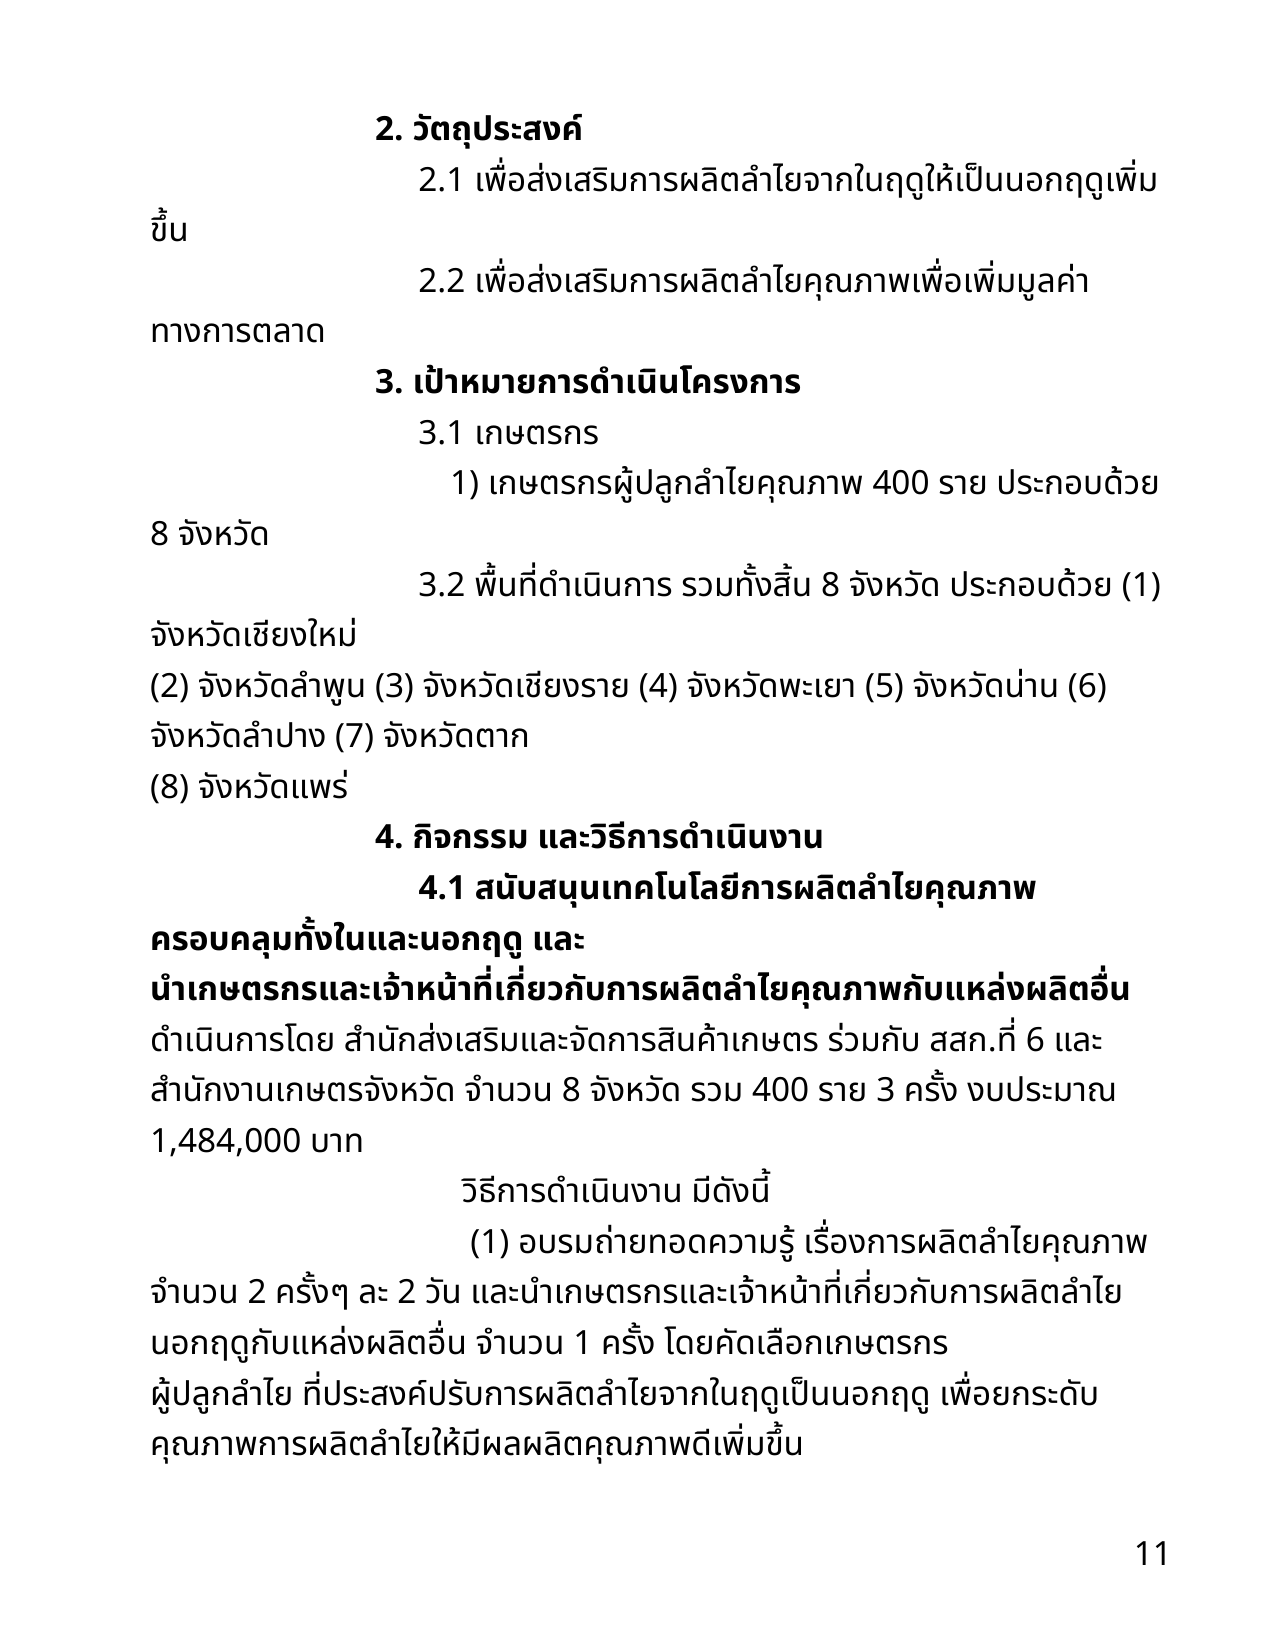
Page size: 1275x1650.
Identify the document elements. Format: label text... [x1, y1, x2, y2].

text 4.1 สนับสนุนเทคโนโลยีการผลิตลำไยคุณภาพครอบคลุมทั้งในและนอกฤดู และ นำเกษตรกรและเจ้าหน้าที่เกี่ยวกับการผลิตลำไยคุณภาพกับแหล่งผลิตอื่น ดำเนินการโดย สำนักส่งเสริมและจัดการสินค้าเกษตร ร่วมกับ สสก.ที่ 6 และสำนักงานเกษตรจังหวัด จำนวน 8 จังหวัด รวม 400 ราย 3 ครั้ง งบประมาณ 1,484,000 บาท [150, 864, 1172, 1167]
text 1) เกษตรกรผู้ปลูกลำไยคุณภาพ 400 ราย ประกอบด้วย 8 จังหวัด [150, 459, 1172, 560]
text 3.2 พื้นที่ดำเนินการ รวมทั้งสิ้น 8 จังหวัด ประกอบด้วย (1) จังหวัดเชียงใหม่ (2) จังหวัดลำพูน (3) จังหวัดเชียงราย (4) จังหวัดพะเยา (5) จังหวัดน่าน (6) จังหวัดลำปาง (7) จังหวัดตาก (8) จังหวัดแพร่ [150, 560, 1172, 813]
text (1) อบรมถ่ายทอดความรู้ เรื่องการผลิตลำไยคุณภาพ จำนวน 2 ครั้งๆ ละ 2 วัน และนำเกษตรกรและเจ้าหน้าที่เกี่ยวกับการผลิตลำไยนอกฤดูกับแหล่งผลิตอื่น จำนวน 1 ครั้ง โดยคัดเลือกเกษตรกร ผู้ปลูกลำไย ที่ประสงค์ปรับการผลิตลำไยจากในฤดูเป็นนอกฤดู เพื่อยกระดับคุณภาพการผลิตลำไยให้มีผลผลิตคุณภาพดีเพิ่มขึ้น [150, 1218, 1172, 1470]
text 2.2 เพื่อส่งเสริมการผลิตลำไยคุณภาพเพื่อเพิ่มมูลค่าทางการตลาด [150, 257, 1172, 358]
text 3.1 เกษตรกร [150, 408, 1172, 459]
text วิธีการดำเนินงาน มีดังนี้ [150, 1167, 1172, 1218]
text 4. กิจกรรม และวิธีการดำเนินงาน [150, 813, 1172, 864]
text 2.1 เพื่อส่งเสริมการผลิตลำไยจากในฤดูให้เป็นนอกฤดูเพิ่มขึ้น [150, 156, 1172, 257]
text 2. วัตถุประสงค์ [150, 105, 1172, 156]
text 3. เป้าหมายการดำเนินโครงการ [150, 358, 1172, 408]
